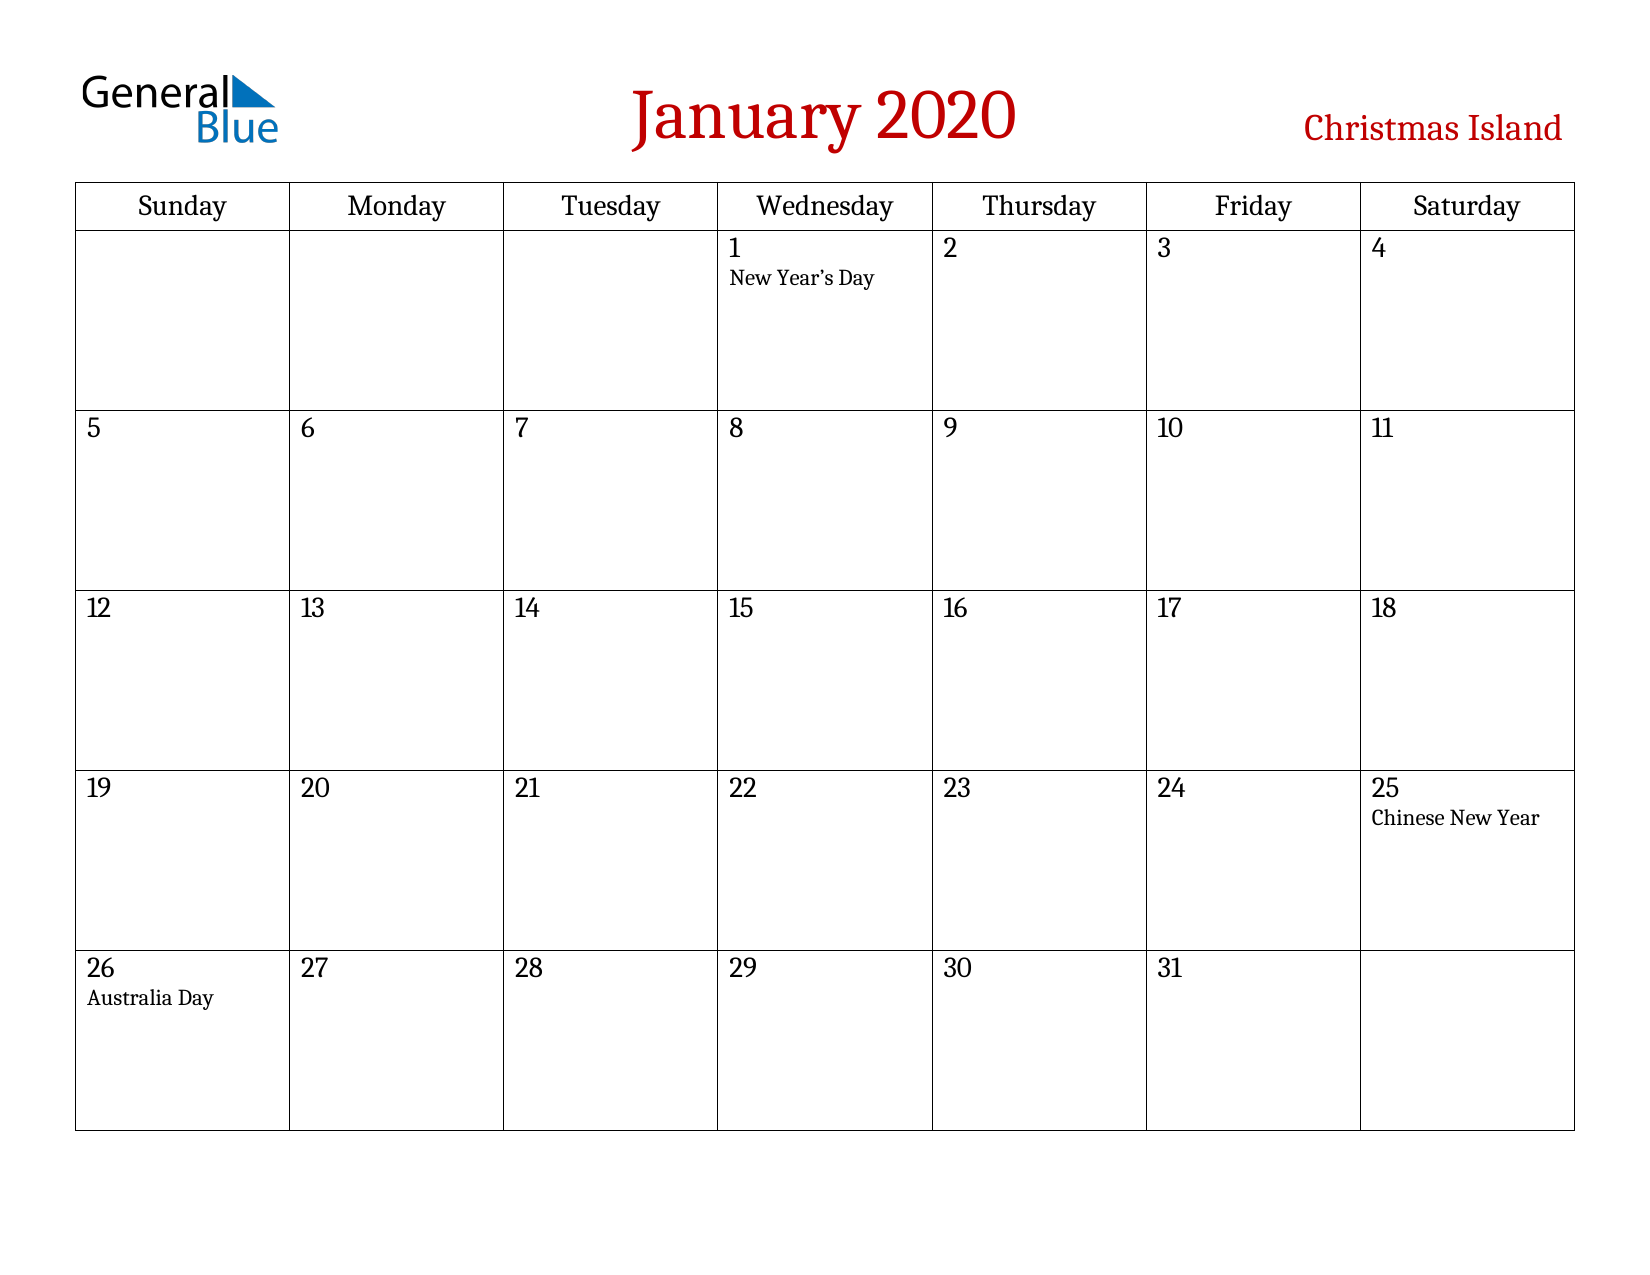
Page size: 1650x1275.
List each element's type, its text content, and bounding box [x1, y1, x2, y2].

table_cell Wednesday [718, 183, 932, 230]
table_cell [290, 265, 503, 410]
table_cell [290, 445, 503, 590]
table_cell 22 [718, 771, 932, 805]
table_cell [933, 625, 1146, 770]
table_cell 10 [1147, 411, 1360, 444]
table_cell [504, 445, 717, 590]
table_cell New Year’s Day [718, 265, 932, 410]
table_cell [1361, 985, 1574, 1130]
table_cell [504, 805, 717, 950]
table_cell [1147, 805, 1360, 950]
table_cell Friday [1147, 183, 1360, 230]
table_cell [1147, 445, 1360, 590]
table_cell [718, 445, 932, 590]
table_cell 16 [933, 591, 1146, 625]
table_cell 17 [1147, 591, 1360, 625]
table_cell [290, 985, 503, 1130]
table_cell 2 [933, 231, 1146, 264]
table_cell 19 [76, 771, 289, 805]
table_cell 12 [76, 591, 289, 625]
table_cell [1147, 265, 1360, 410]
table_cell [933, 265, 1146, 410]
table_cell [933, 985, 1146, 1130]
table_cell 25 [1361, 771, 1574, 805]
table_cell [76, 625, 289, 770]
table_header [76, 75, 503, 182]
table_cell Saturday [1361, 183, 1574, 230]
table_cell Monday [290, 183, 503, 230]
table_cell Australia Day [76, 985, 289, 1130]
table_cell [504, 625, 717, 770]
table_cell [76, 231, 289, 264]
table_cell [504, 265, 717, 410]
table_cell [1147, 985, 1360, 1130]
table_cell Tuesday [504, 183, 717, 230]
table_cell [933, 445, 1146, 590]
table_cell 11 [1361, 411, 1574, 444]
table_cell 28 [504, 951, 717, 985]
table_cell [1361, 951, 1574, 985]
table_cell [290, 805, 503, 950]
table_cell 24 [1147, 771, 1360, 805]
table_cell 14 [504, 591, 717, 625]
table_cell [933, 805, 1146, 950]
table_cell [504, 231, 717, 264]
table_cell [76, 805, 289, 950]
table_cell 26 [76, 951, 289, 985]
table_cell 31 [1147, 951, 1360, 985]
table_cell [718, 805, 932, 950]
table_cell 9 [933, 411, 1146, 444]
table_cell 4 [1361, 231, 1574, 264]
table_cell [76, 445, 289, 590]
picture [82, 75, 278, 143]
table_cell 20 [290, 771, 503, 805]
table_cell Sunday [76, 183, 289, 230]
table_cell [76, 265, 289, 410]
table_cell [1147, 625, 1360, 770]
table_cell 23 [933, 771, 1146, 805]
table_cell [718, 625, 932, 770]
table_cell 1 [718, 231, 932, 264]
table_cell 7 [504, 411, 717, 444]
table_cell 18 [1361, 591, 1574, 625]
table_cell Thursday [933, 183, 1146, 230]
table_cell 3 [1147, 231, 1360, 264]
table_cell Chinese New Year [1361, 805, 1574, 950]
table_cell 30 [933, 951, 1146, 985]
table_cell [290, 625, 503, 770]
table_cell 6 [290, 411, 503, 444]
table_cell 27 [290, 951, 503, 985]
table_header January 2020 [504, 75, 1146, 182]
table_cell 5 [76, 411, 289, 444]
table_cell [290, 231, 503, 264]
table_cell 15 [718, 591, 932, 625]
table_cell [1361, 445, 1574, 590]
table_header Christmas Island [1146, 75, 1574, 182]
table_cell [718, 985, 932, 1130]
table_cell 21 [504, 771, 717, 805]
table_cell 29 [718, 951, 932, 985]
table_cell [1361, 625, 1574, 770]
table_cell 13 [290, 591, 503, 625]
table_cell [504, 985, 717, 1130]
table_cell 8 [718, 411, 932, 444]
table_cell [1361, 265, 1574, 410]
